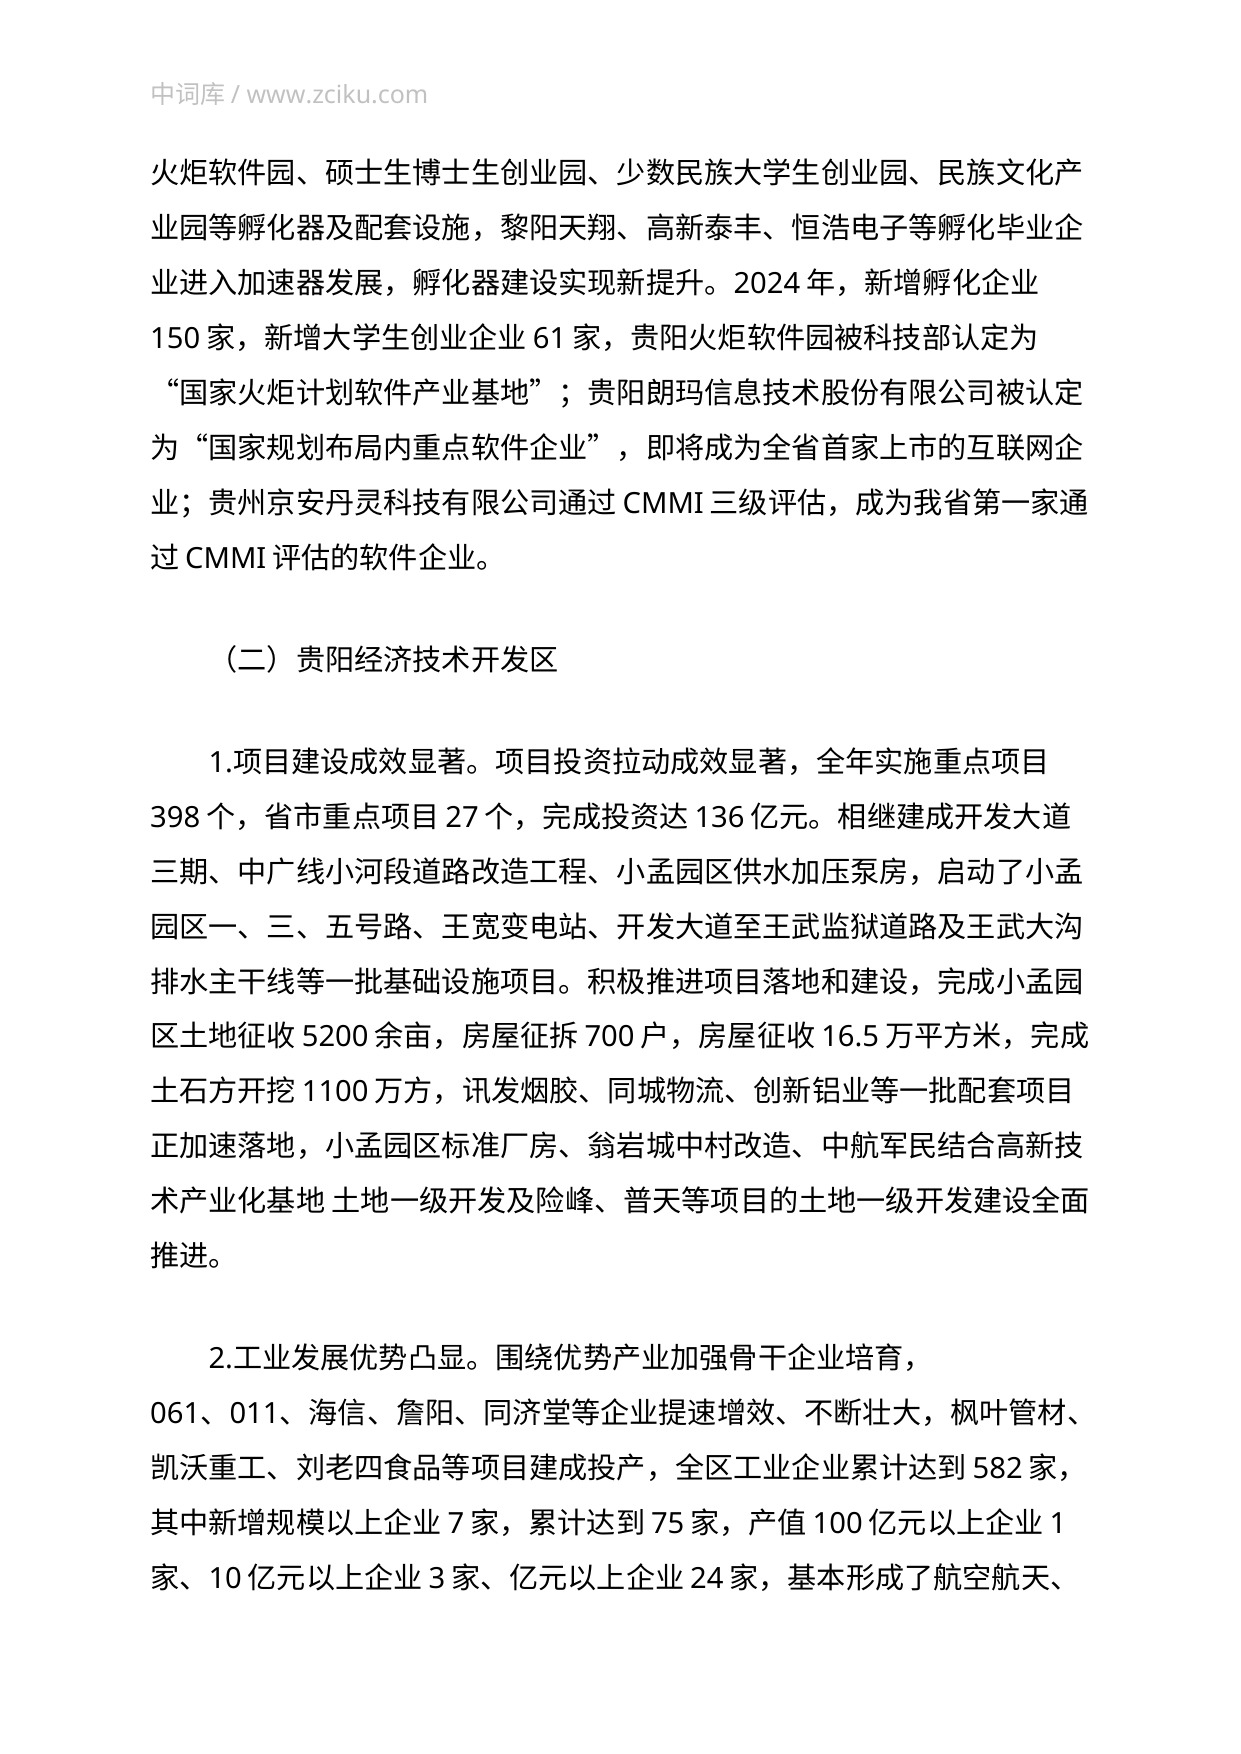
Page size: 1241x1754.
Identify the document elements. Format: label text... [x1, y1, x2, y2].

text （二）贵阳经济技术开发区 [150, 637, 1090, 679]
text 1.项目建设成效显著。项目投资拉动成效显著，全年实施重点项目398个，省市重点项目27个，完成投资达136亿元。相继建成开发大道三期、中广线小河段道路改造工程、小孟园区供水加压泵房，启动了小孟园区一、三、五号路、王宽变电站、开发大道至王武监狱道路及王武大沟排水主干线等一批基础设施项目。积极推进项目落地和建设，完成小孟园区土地征收5200余亩，房屋征拆700户，房屋征收16.5万平方米，完成土石方开挖1100万方，讯发烟胶、同城物流、创新铝业等一批配套项目正加速落地，小孟园区标准厂房、翁岩城中村改造、中航军民结合高新技术产业化基地 土地一级开发及险峰、普天等项目的土地一级开发建设全面推进。 [150, 738, 1090, 1275]
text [150, 1334, 1090, 1597]
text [150, 150, 1090, 577]
